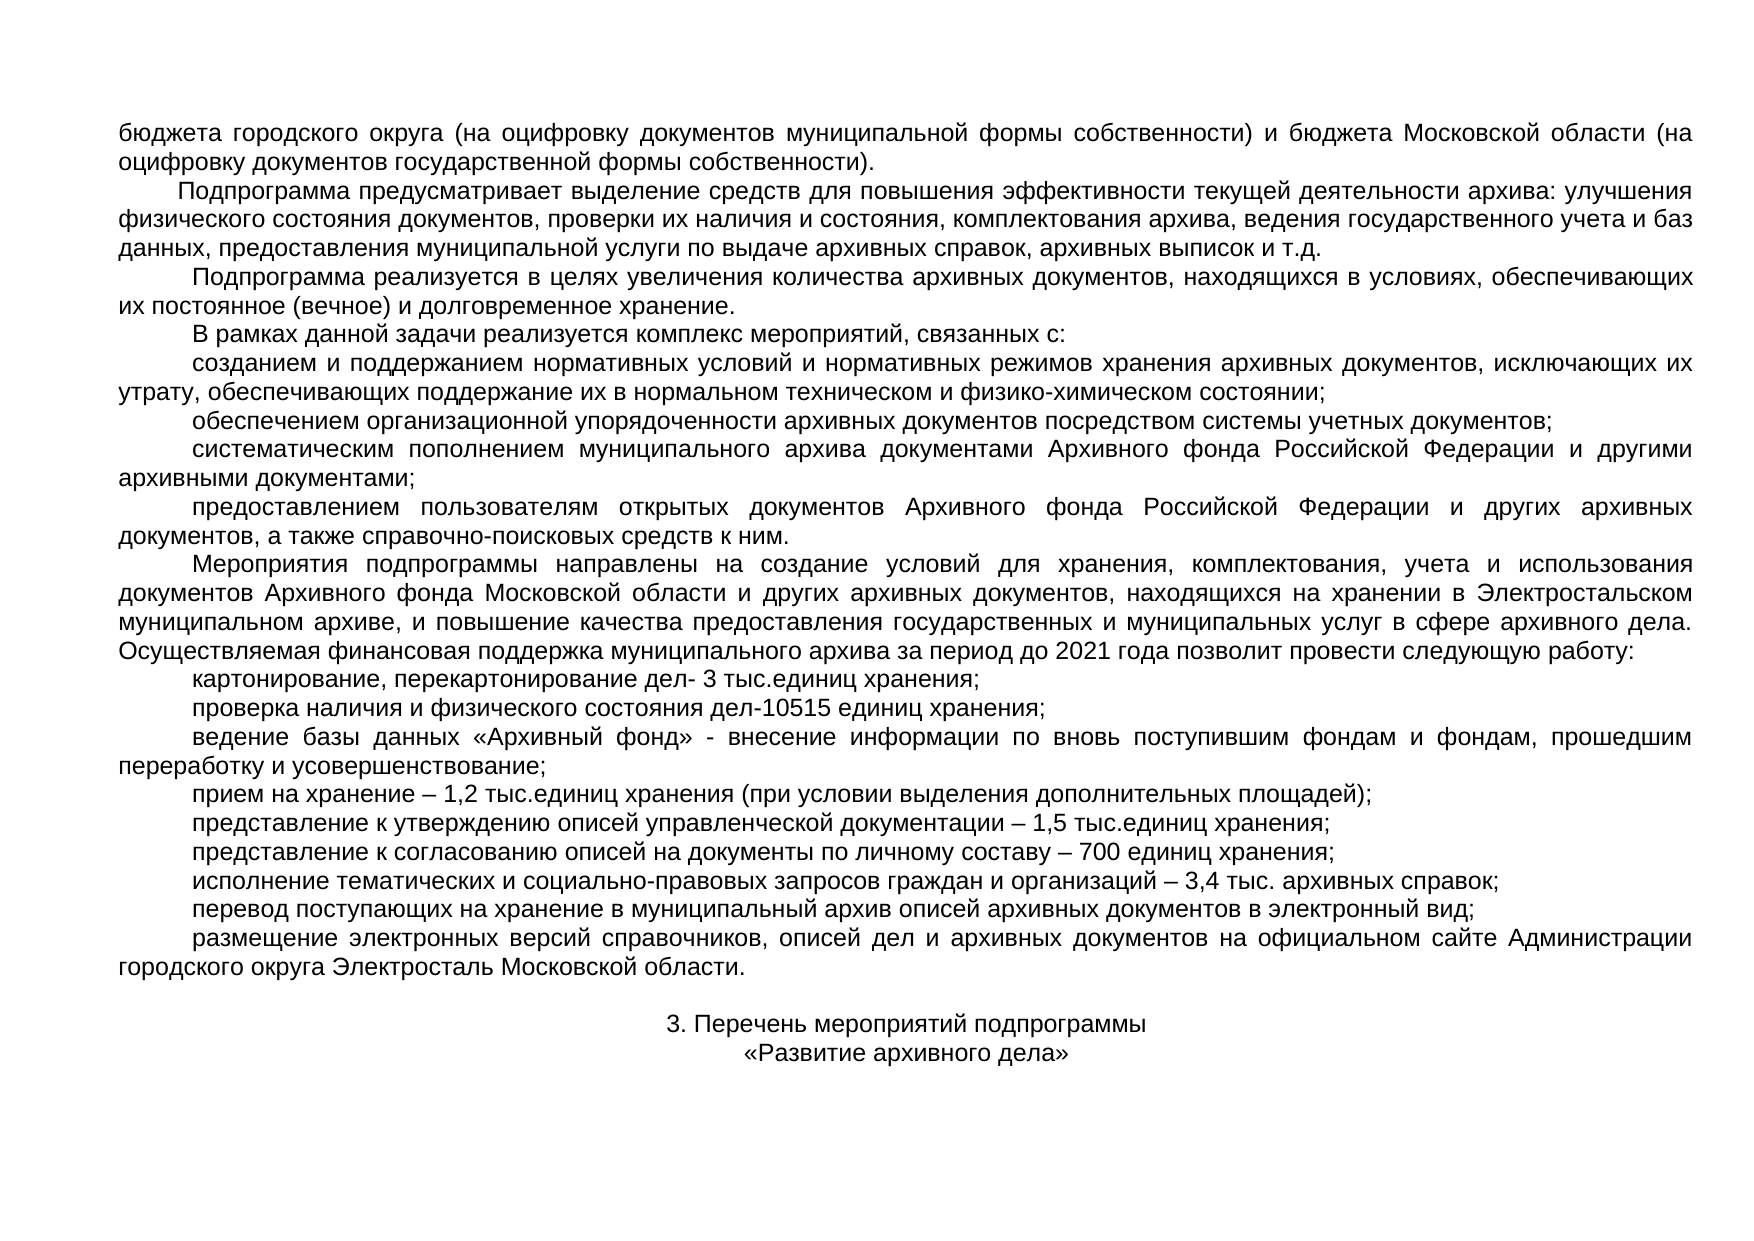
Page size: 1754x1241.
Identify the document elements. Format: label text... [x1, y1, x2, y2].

text исполнение тематических и социально-правовых запросов граждан и организаций – 3,4 тыс. архивных справок; [118, 866, 1695, 894]
text представление к утверждению описей управленческой документации – 1,5 тыс.единиц хранения; [118, 808, 1695, 837]
text обеспечением организационной упорядоченности архивных документов посредством системы учетных документов; [118, 406, 1695, 434]
text Подпрограмма предусматривает выделение средств для повышения эффективности текущей деятельности архива: улучшения физического состояния документов, проверки их наличия и состояния, комплектования архива, ведения государственного учета и баз данных, предоставления муниципальной услуги по выдаче архивных справок, архивных выписок и т.д. [118, 176, 1695, 262]
text предоставлением пользователям открытых документов Архивного фонда Российской Федерации и других архивных документов, а также справочно-поисковых средств к ним. [118, 492, 1695, 549]
text перевод поступающих на хранение в муниципальный архив описей архивных документов в электронный вид; [118, 894, 1695, 923]
text прием на хранение – 1,2 тыс.единиц хранения (при условии выделения дополнительных площадей); [118, 779, 1695, 808]
text 3. Перечень мероприятий подпрограммы [118, 1009, 1695, 1038]
text созданием и поддержанием нормативных условий и нормативных режимов хранения архивных документов, исключающих их утрату, обеспечивающих поддержание их в нормальном техническом и физико-химическом состоянии; [118, 348, 1695, 406]
text Подпрограмма реализуется в целях увеличения количества архивных документов, находящихся в условиях, обеспечивающих их постоянное (вечное) и долговременное хранение. [118, 262, 1695, 319]
text картонирование, перекартонирование дел- 3 тыс.единиц хранения; [118, 664, 1695, 693]
text ведение базы данных «Архивный фонд» - внесение информации по вновь поступившим фондам и фондам, прошедшим переработку и усовершенствование; [118, 722, 1695, 779]
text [118, 118, 1695, 176]
text «Развитие архивного дела» [118, 1038, 1695, 1067]
text Мероприятия подпрограммы направлены на создание условий для хранения, комплектования, учета и использования документов Архивного фонда Московской области и других архивных документов, находящихся на хранении в Электростальском муниципальном архиве, и повышение качества предоставления государственных и муниципальных услуг в сфере архивного дела. Осуществляемая финансовая поддержка муниципального архива за период до 2021 года позволит провести следующую работу: [118, 549, 1695, 664]
text проверка наличия и физического состояния дел-10515 единиц хранения; [118, 693, 1695, 722]
text систематическим пополнением муниципального архива документами Архивного фонда Российской Федерации и другими архивными документами; [118, 434, 1695, 492]
text размещение электронных версий справочников, описей дел и архивных документов на официальном сайте Администрации городского округа Электросталь Московской области. [118, 923, 1695, 981]
text представление к согласованию описей на документы по личному составу – 700 единиц хранения; [118, 837, 1695, 866]
text В рамках данной задачи реализуется комплекс мероприятий, связанных с: [118, 319, 1695, 348]
